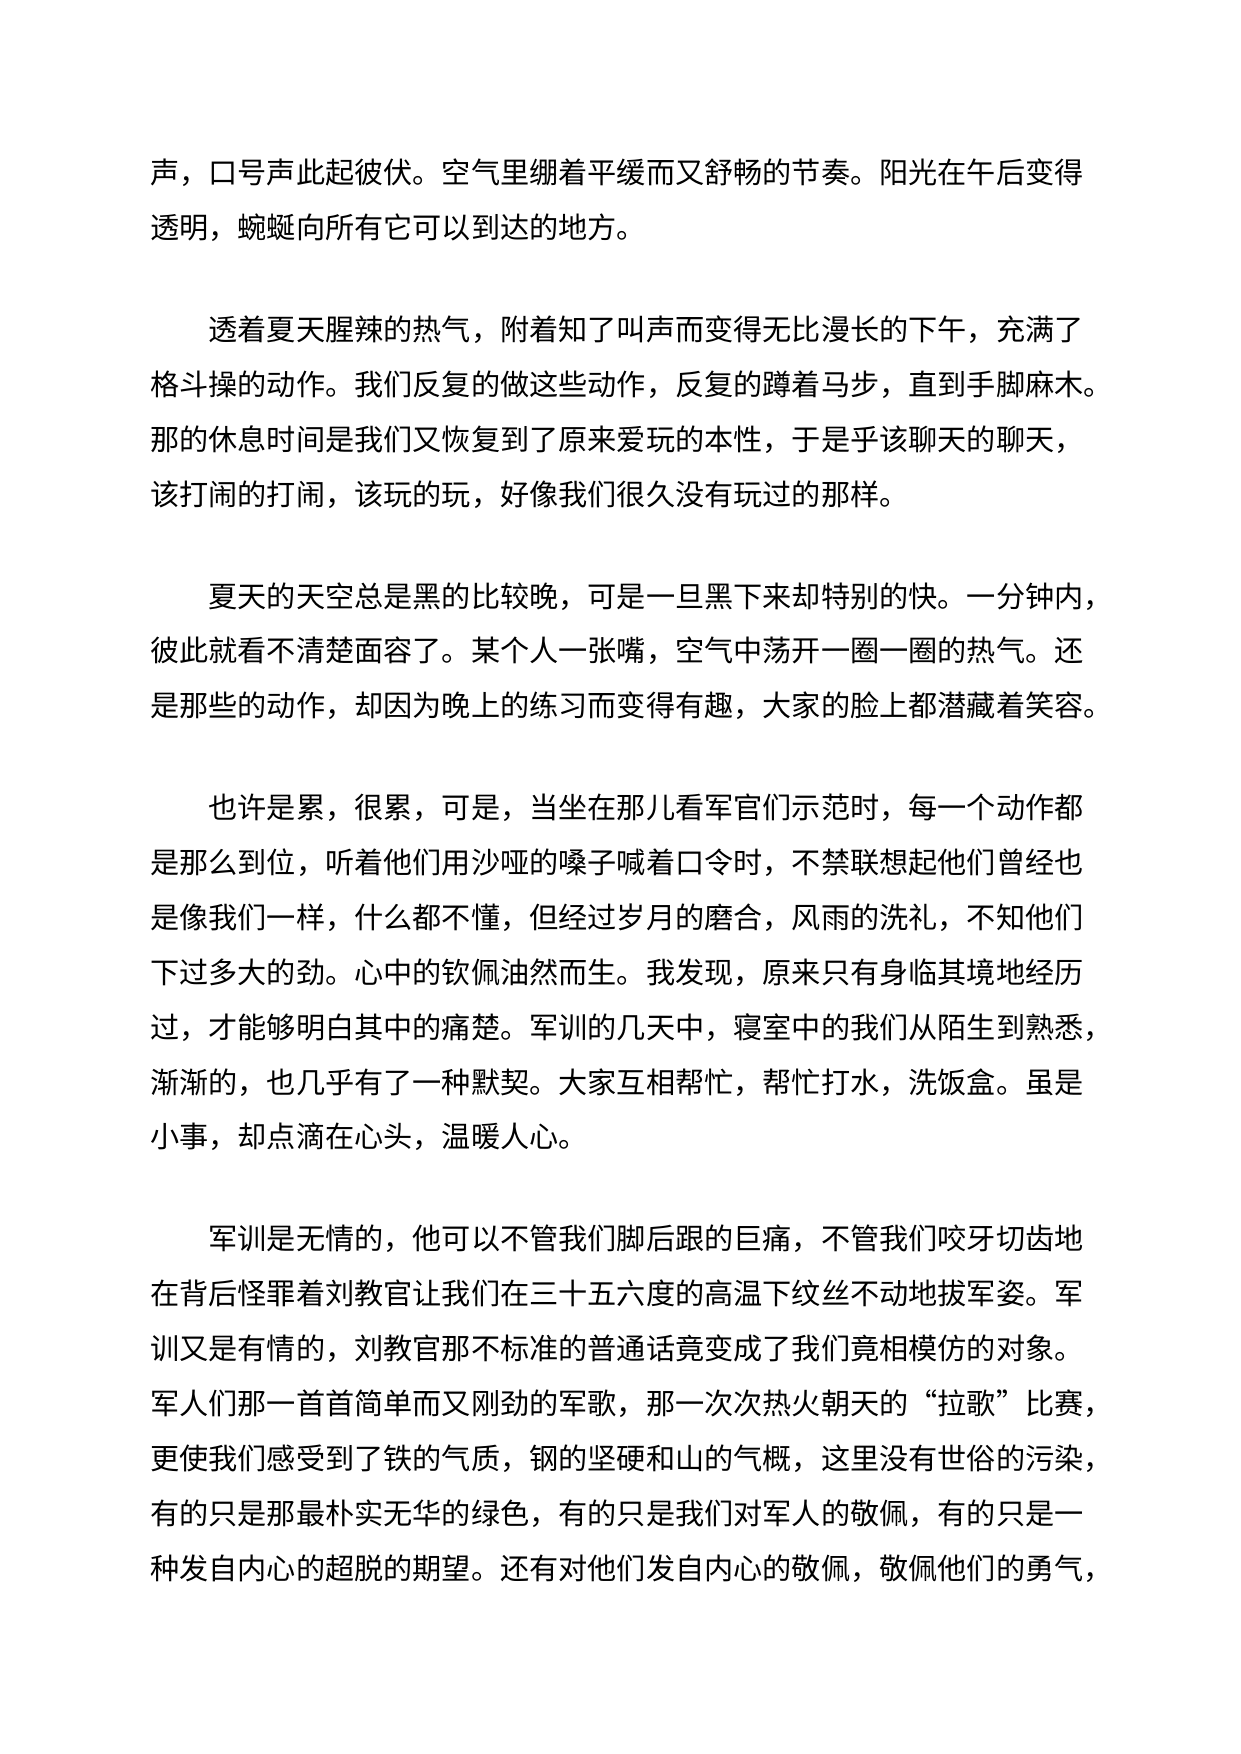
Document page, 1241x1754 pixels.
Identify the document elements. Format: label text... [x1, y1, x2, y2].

text 夏天的天空总是黑的比较晚，可是一旦黑下来却特别的快。一分钟内，彼此就看不清楚面容了。某个人一张嘴，空气中荡开一圈一圈的热气。还是那些的动作，却因为晚上的练习而变得有趣，大家的脸上都潜藏着笑容。 [150, 573, 1090, 725]
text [150, 1216, 1090, 1587]
text 也许是累，很累，可是，当坐在那儿看军官们示范时，每一个动作都是那么到位，听着他们用沙哑的嗓子喊着口令时，不禁联想起他们曾经也是像我们一样，什么都不懂，但经过岁月的磨合，风雨的洗礼，不知他们下过多大的劲。心中的钦佩油然而生。我发现，原来只有身临其境地经历过，才能够明白其中的痛楚。军训的几天中，寝室中的我们从陌生到熟悉，渐渐的，也几乎有了一种默契。大家互相帮忙，帮忙打水，洗饭盒。虽是小事，却点滴在心头，温暖人心。 [150, 785, 1090, 1156]
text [150, 150, 1090, 247]
text 透着夏天腥辣的热气，附着知了叫声而变得无比漫长的下午，充满了格斗操的动作。我们反复的做这些动作，反复的蹲着马步，直到手脚麻木。那的休息时间是我们又恢复到了原来爱玩的本性，于是乎该聊天的聊天，该打闹的打闹，该玩的玩，好像我们很久没有玩过的那样。 [150, 307, 1090, 514]
